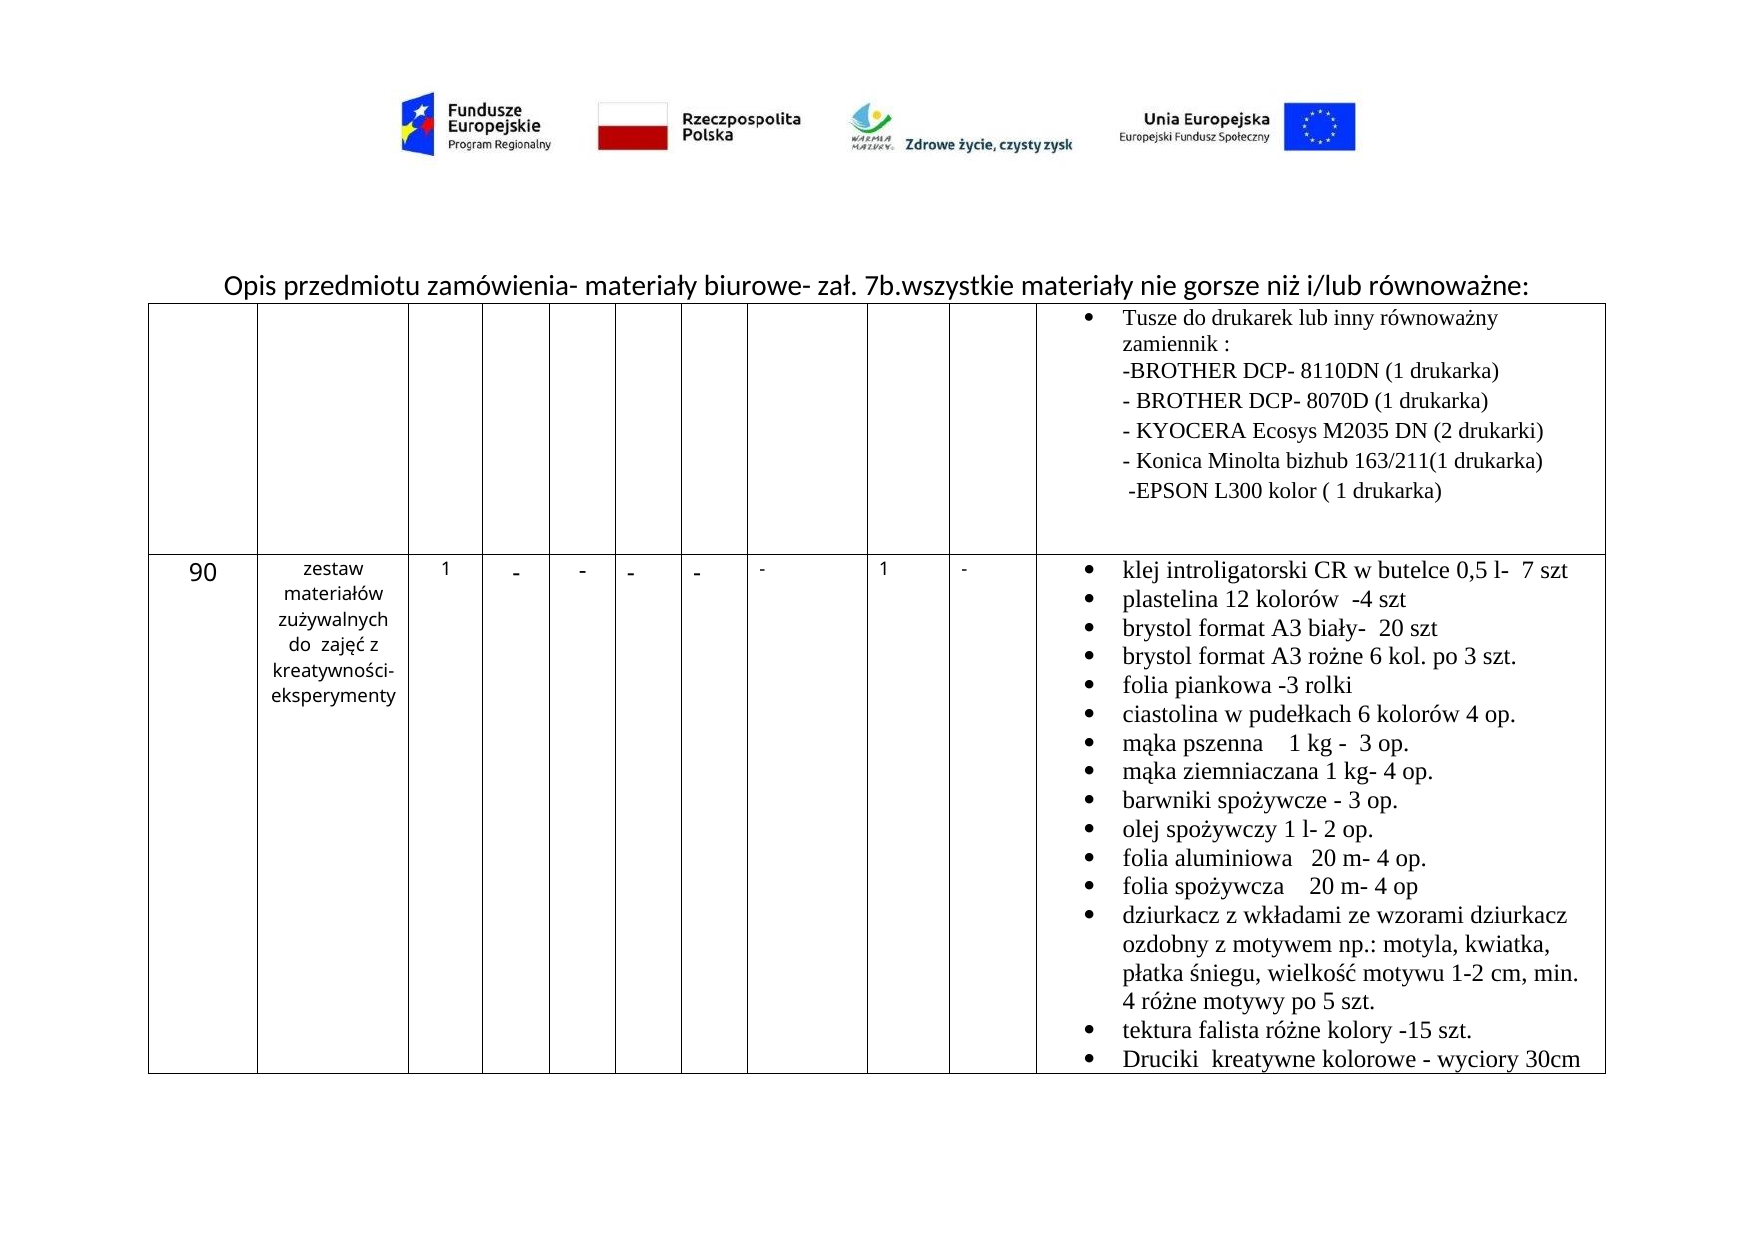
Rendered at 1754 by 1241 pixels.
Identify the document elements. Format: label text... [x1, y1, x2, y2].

table_cell 1 [868, 555, 949, 1073]
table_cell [258, 555, 408, 1073]
table_cell 8 [748, 304, 867, 554]
table_cell - [950, 555, 1036, 1073]
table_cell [1037, 304, 1605, 554]
table_cell - [868, 304, 949, 554]
table_cell - [682, 555, 747, 1073]
table_cell - [950, 304, 1036, 554]
table_cell - [616, 555, 681, 1073]
table_cell 8 [409, 304, 482, 554]
table_cell - [483, 555, 549, 1073]
table_cell - [616, 304, 681, 554]
table_cell - [483, 304, 549, 554]
table_cell - [682, 304, 747, 554]
table_cell 94 [149, 304, 257, 554]
table_cell - [550, 555, 615, 1073]
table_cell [258, 304, 408, 554]
table_cell 90 [149, 555, 257, 1073]
table_cell - [550, 304, 615, 554]
table_cell - [748, 555, 867, 1073]
table_cell 1 [409, 555, 482, 1073]
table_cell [1037, 555, 1605, 1073]
